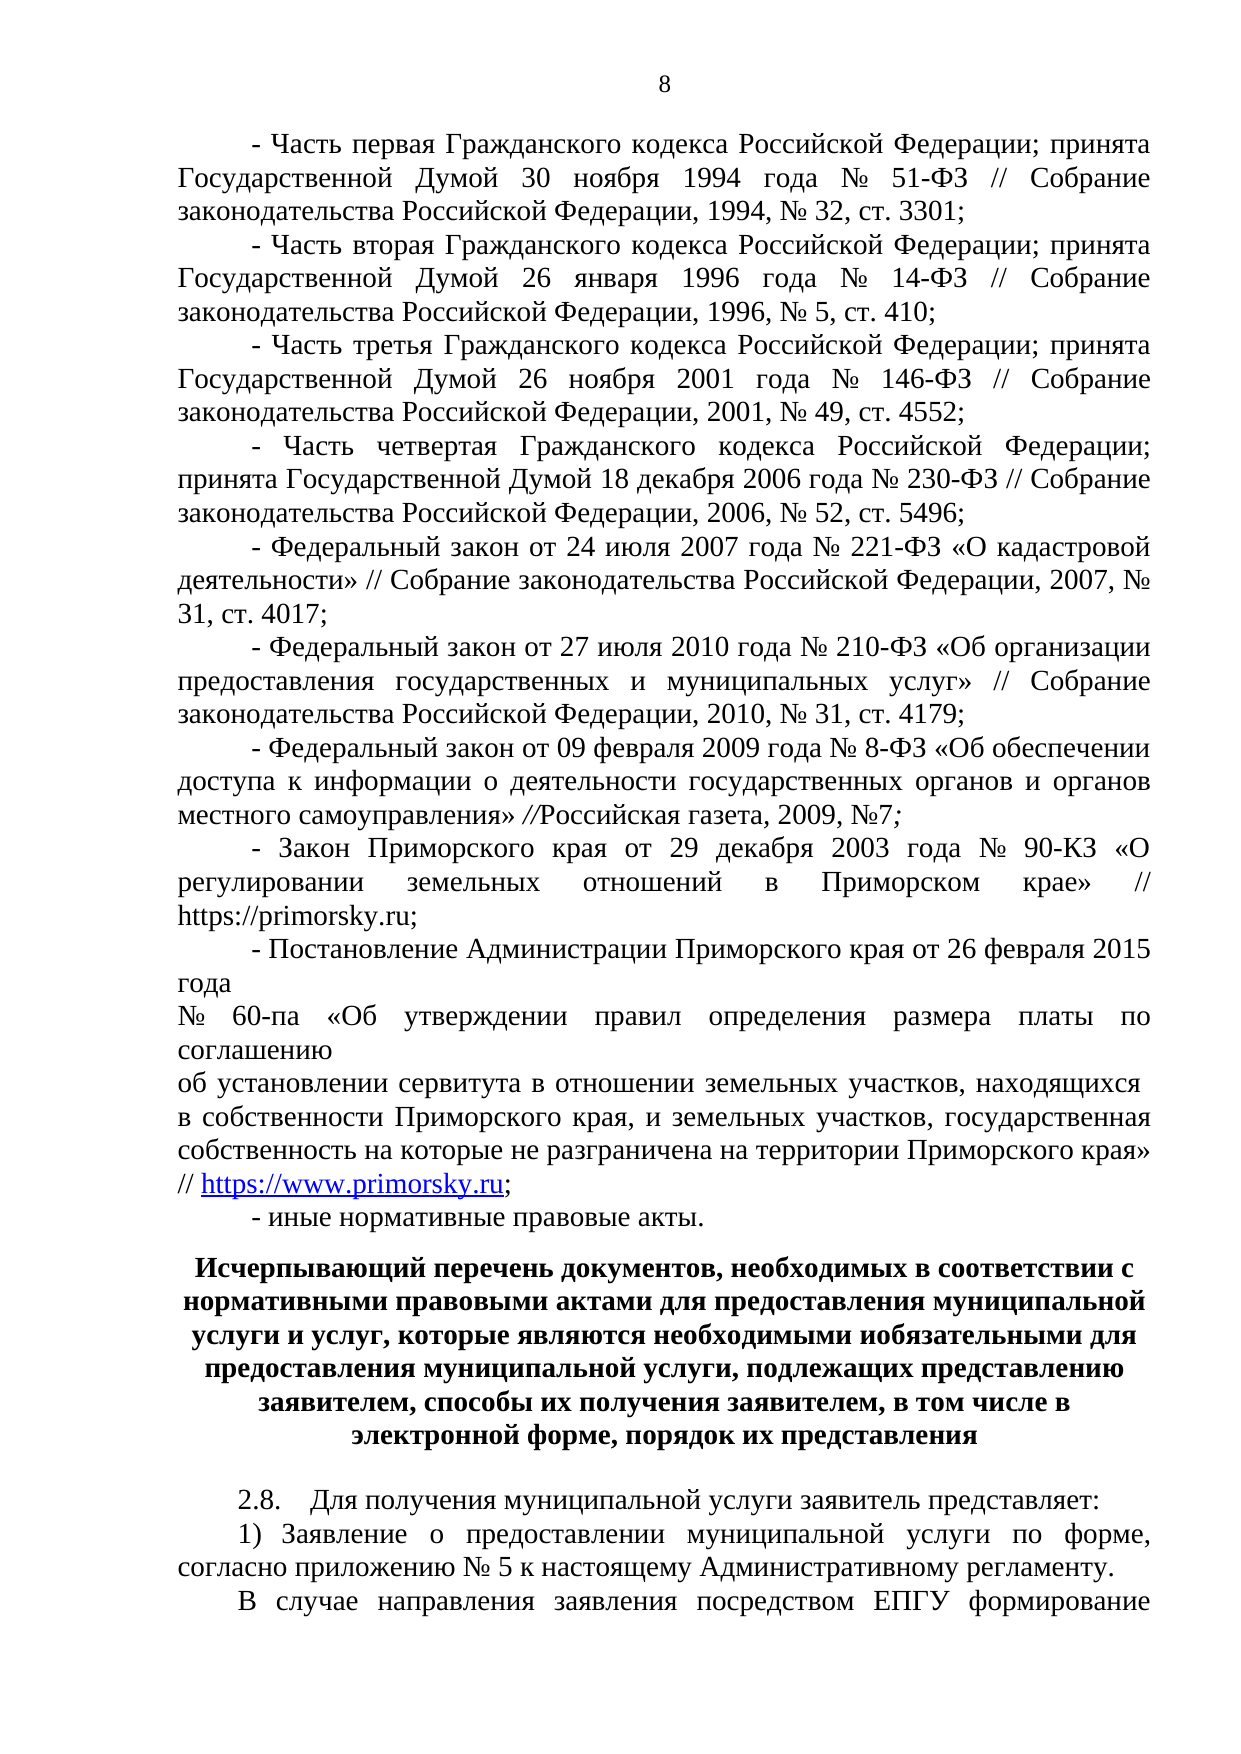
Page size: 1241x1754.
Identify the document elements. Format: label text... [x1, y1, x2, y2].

list - Федеральный закон от 09 февраля 2009 года № 8-ФЗ «Об обеспечении доступа к информации о деятельности государственных органов и органов местного самоуправления» //Российская газета, 2009, №7; [177, 730, 1152, 831]
list - иные нормативные правовые акты. [251, 1199, 1152, 1233]
list - Постановление Администрации Приморского края от 26 февраля 2015 года № 60-па «Об утверждении правил определения размера платы по соглашению об установлении сервитута в отношении земельных участков, находящихся в собственности Приморского края, и земельных участков, государственная собственность на которые не разграничена на территории Приморского края» // https://www.primorsky.ru; [177, 931, 1152, 1199]
list - Федеральный закон от 24 июля 2007 года № 221-ФЗ «О кадастровой деятельности» // Собрание законодательства Российской Федерации, 2007, № 31, ст. 4017; [177, 529, 1152, 629]
list - Часть первая Гражданского кодекса Российской Федерации; принята Государственной Думой 30 ноября 1994 года № 51-ФЗ // Собрание законодательства Российской Федерации, 1994, № 32, ст. 3301; [177, 126, 1152, 227]
list - Закон Приморского края от 29 декабря 2003 года № 90-КЗ «О регулировании земельных отношений в Приморском крае» // https://primorsky.ru; [177, 831, 1152, 931]
text Исчерпывающий перечень документов, необходимых в соответствии с нормативными правовыми актами для предоставления муниципальной услуги и услуг, которые являются необходимыми иобязательными для предоставления муниципальной услуги, подлежащих представлению заявителем, способы их получения заявителем, в том числе в электронной форме, порядок их представления [177, 1250, 1152, 1451]
list - Часть четвертая Гражданского кодекса Российской Федерации; принята Государственной Думой 18 декабря 2006 года № 230-ФЗ // Собрание законодательства Российской Федерации, 2006, № 52, ст. 5496; [177, 428, 1152, 529]
list - Часть третья Гражданского кодекса Российской Федерации; принята Государственной Думой 26 ноября 2001 года № 146-ФЗ // Собрание законодательства Российской Федерации, 2001, № 49, ст. 4552; [177, 327, 1152, 428]
list Заявление о предоставлении муниципальной услуги по форме, согласно приложению № 5 к настоящему Административному регламенту. [177, 1516, 1152, 1583]
list - Часть вторая Гражданского кодекса Российской Федерации; принята Государственной Думой 26 января 1996 года № 14-ФЗ // Собрание законодательства Российской Федерации, 1996, № 5, ст. 410; [177, 227, 1152, 327]
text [177, 1583, 1152, 1616]
list Для получения муниципальной услуги заявитель представляет: [177, 1482, 1152, 1516]
list - Федеральный закон от 27 июля 2010 года № 210-ФЗ «Об организации предоставления государственных и муниципальных услуг» // Собрание законодательства Российской Федерации, 2010, № 31, ст. 4179; [177, 629, 1152, 730]
